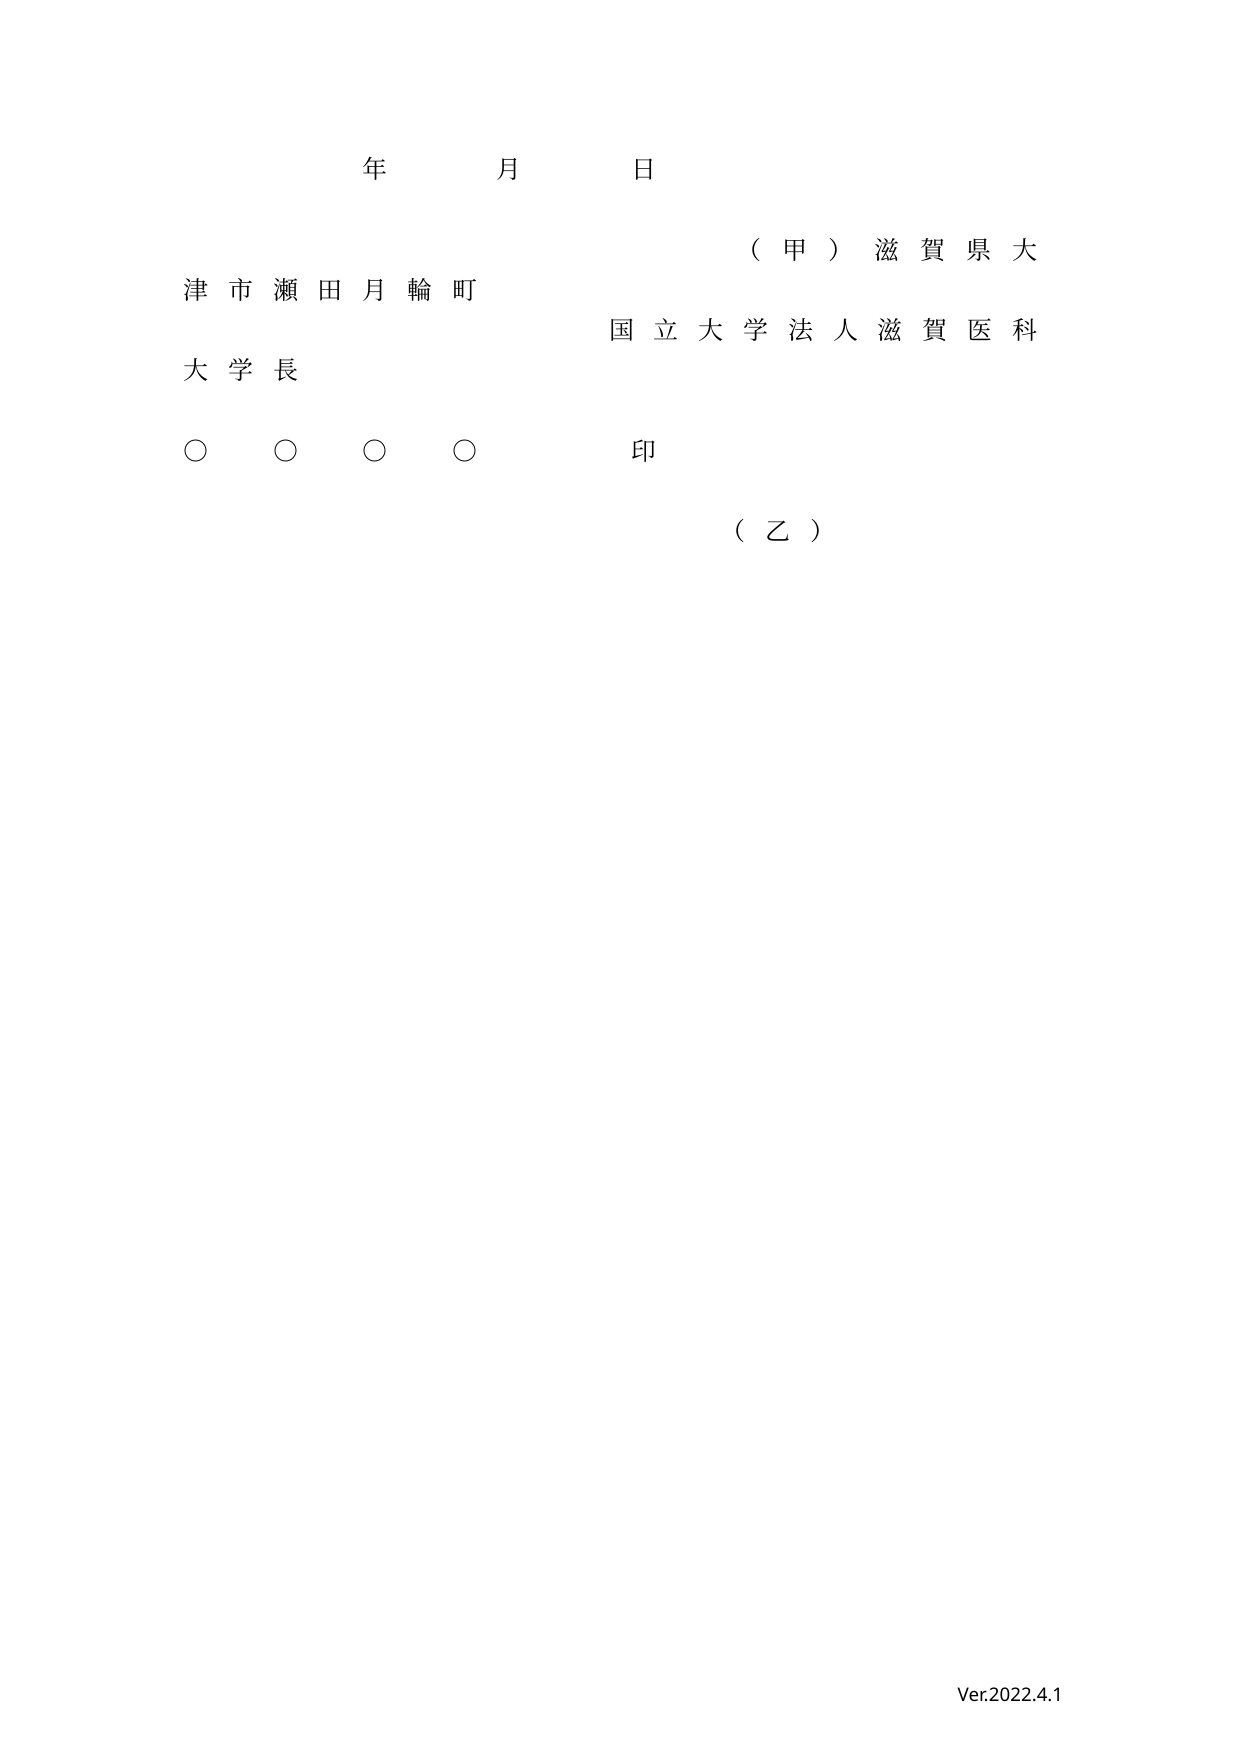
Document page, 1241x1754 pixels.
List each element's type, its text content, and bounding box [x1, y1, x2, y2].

text （乙） [183, 510, 1057, 550]
text 国立大学法人滋賀医科大学長 [183, 309, 1057, 389]
text （甲）滋賀県大津市瀬田月輪町 [183, 228, 1057, 309]
text 年 月 日 [183, 148, 1057, 188]
text ○ ○ ○ ○ 印 [183, 389, 1057, 469]
